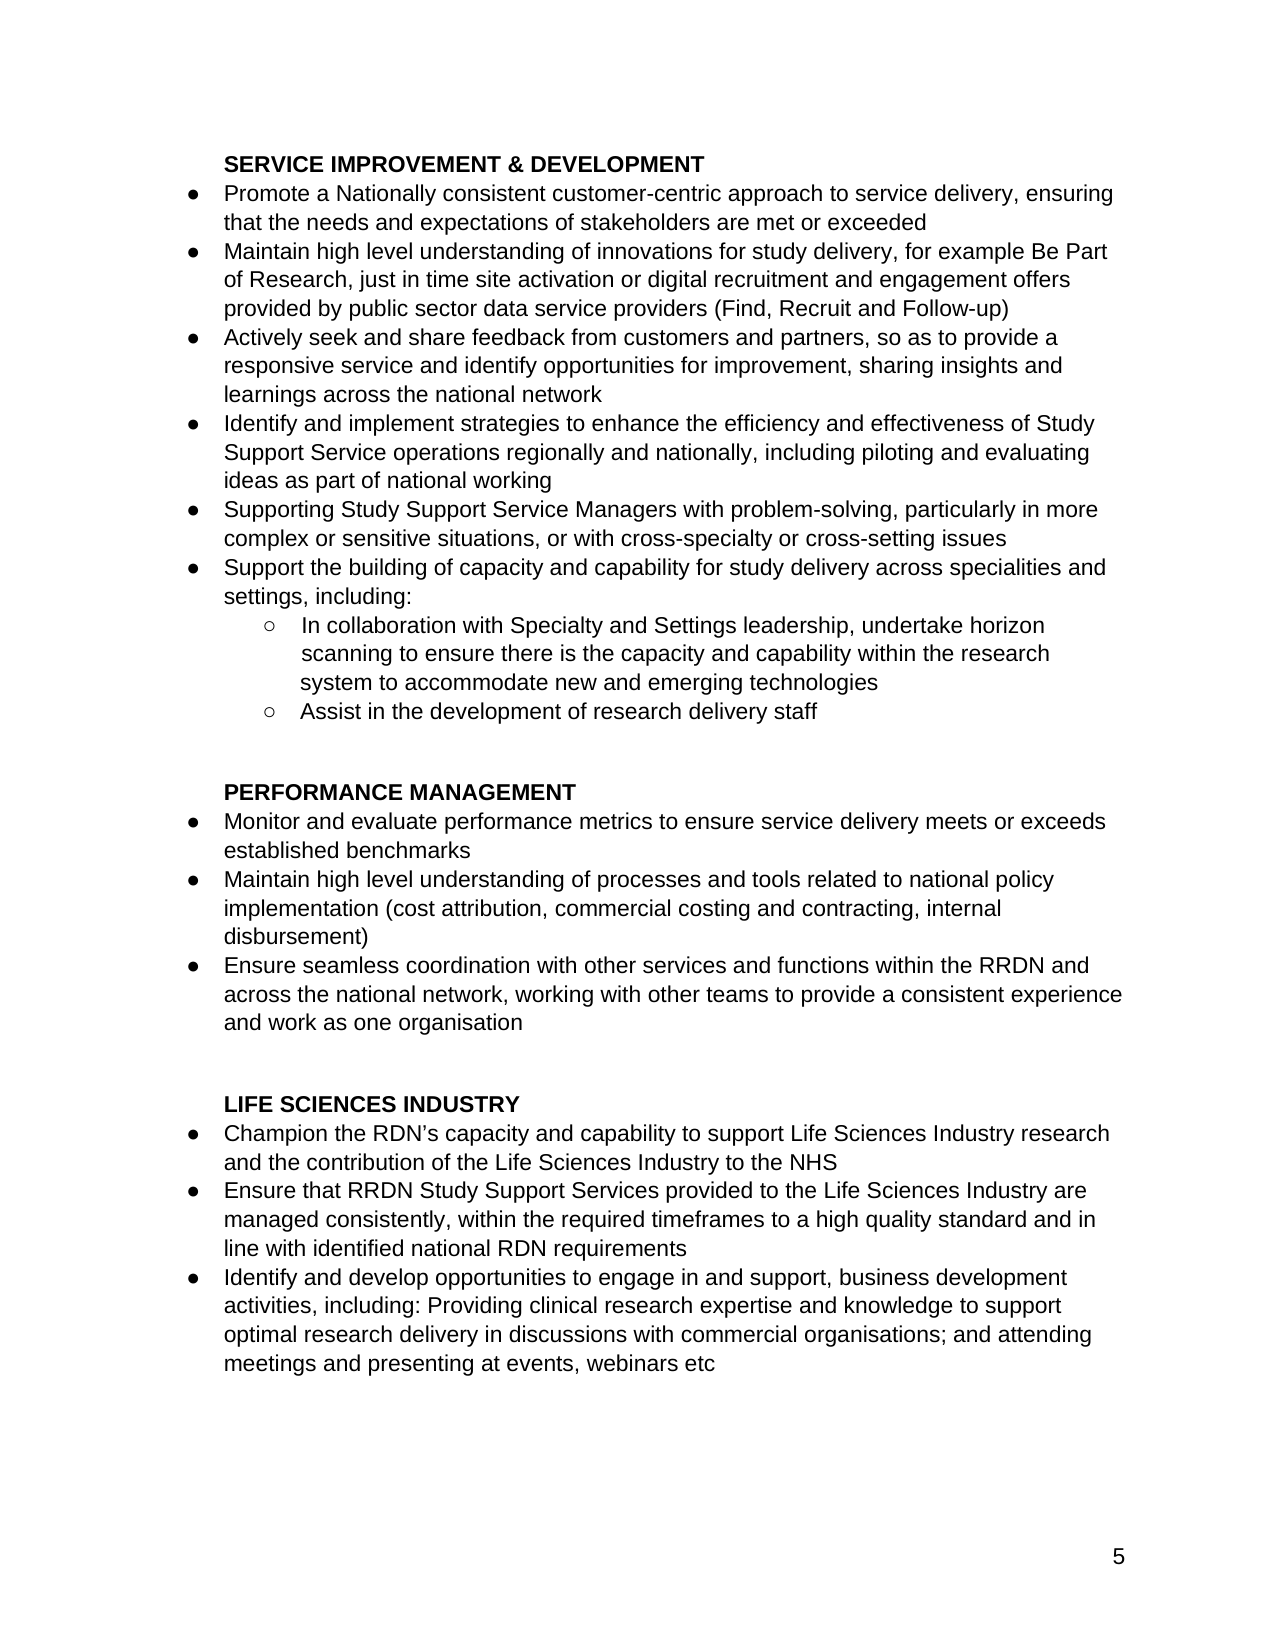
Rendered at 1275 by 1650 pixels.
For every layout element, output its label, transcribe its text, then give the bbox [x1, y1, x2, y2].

list Identify and develop opportunities to engage in and support, business development activities, including: Providing clinical research expertise and knowledge to support optimal research delivery in discussions with commercial organisations; and attending meetings and presenting at events, webinars etc [186, 1264, 1124, 1376]
list Support the building of capacity and capability for study delivery across specialities and settings, including: [186, 554, 1124, 609]
text ○ In collaboration with Specialty and Settings leadership, undertake horizon scanning to ensure there is the capacity and capability within the research [262, 612, 1124, 667]
list Identify and implement strategies to enhance the efficiency and effectiveness of Study Support Service operations regionally and nationally, including piloting and evaluating ideas as part of national working [186, 410, 1124, 494]
text system to accommodate new and emerging technologies ○ Assist in the development of research delivery staff [262, 669, 892, 724]
subtitle PERFORMANCE MANAGEMENT [223, 779, 1124, 806]
list Maintain high level understanding of processes and tools related to national policy implementation (cost attribution, commercial costing and contracting, internal disbursement) [186, 866, 1124, 949]
list Actively seek and share feedback from customers and partners, so as to provide a responsive service and identify opportunities for improvement, sharing insights and learnings across the national network [186, 324, 1124, 407]
list Monitor and evaluate performance metrics to ensure service delivery meets or exceeds established benchmarks [186, 808, 1124, 863]
list Ensure that RRDN Study Support Services provided to the Life Sciences Industry are managed consistently, within the required timeframes to a high quality standard and in line with identified national RDN requirements [186, 1177, 1124, 1261]
list Supporting Study Support Service Managers with problem-solving, particularly in more complex or sensitive situations, or with cross-specialty or cross-setting issues [186, 496, 1124, 551]
list Champion the RDN’s capacity and capability to support Life Sciences Industry research and the contribution of the Life Sciences Industry to the NHS [186, 1120, 1124, 1175]
subtitle LIFE SCIENCES INDUSTRY [223, 1091, 1124, 1117]
list Promote a Nationally consistent customer-centric approach to service delivery, ensuring that the needs and expectations of stakeholders are met or exceeded [186, 180, 1124, 235]
list Ensure seamless coordination with other services and functions within the RRDN and across the national network, working with other teams to provide a consistent experience and work as one organisation [186, 952, 1124, 1036]
list Maintain high level understanding of innovations for study delivery, for example Be Part of Research, just in time site activation or digital recruitment and engagement offers provided by public sector data service providers (Find, Recruit and Follow-up) [186, 238, 1124, 321]
subtitle SERVICE IMPROVEMENT & DEVELOPMENT [223, 151, 1124, 177]
